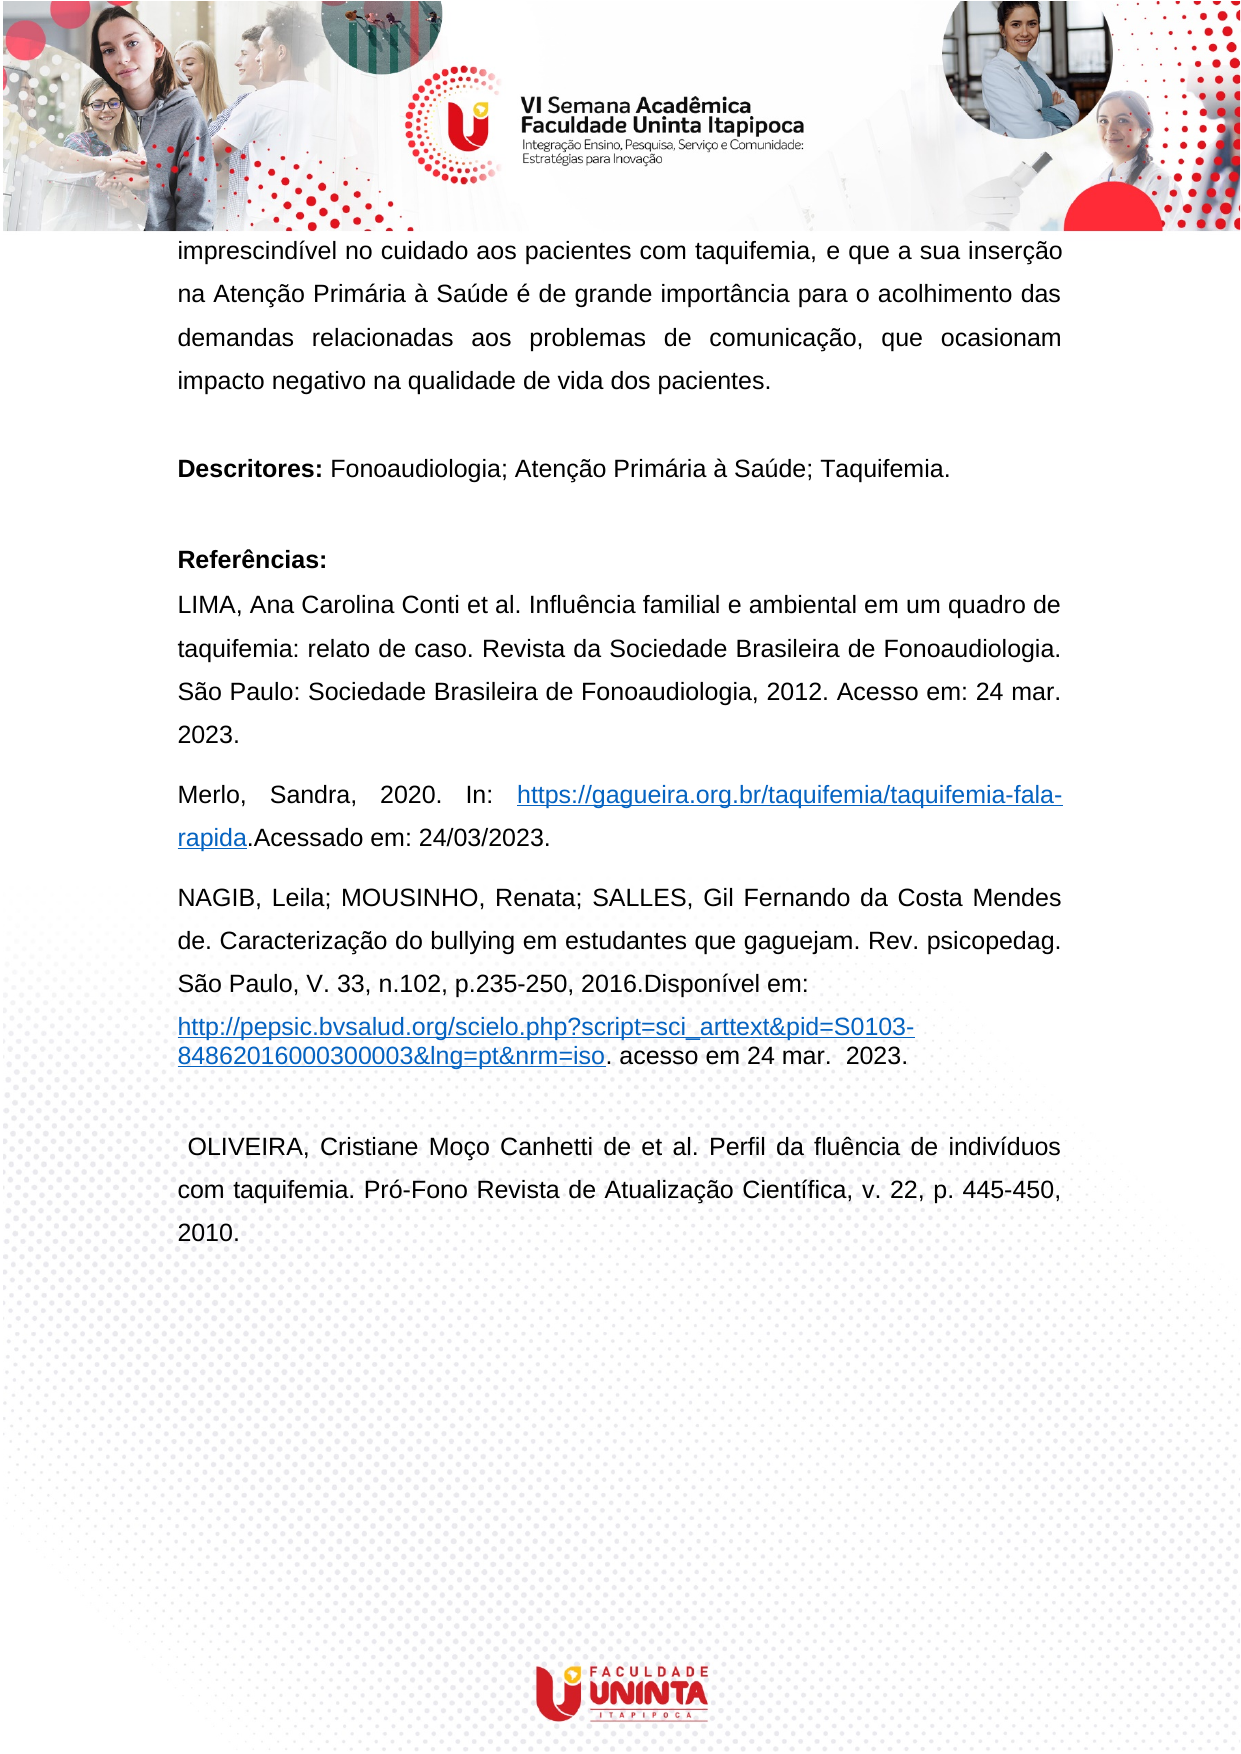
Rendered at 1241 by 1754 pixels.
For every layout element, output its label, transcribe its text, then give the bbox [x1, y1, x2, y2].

text Referências: [177, 545, 1063, 574]
text Merlo, Sandra, 2020. In: https://gagueira.org.br/taquifemia/taquifemia-fala-rapida.Acessado em: 24/03/2023. [177, 780, 1063, 852]
text Descritores: Fonoaudiologia; Atenção Primária à Saúde; Taquifemia. [177, 454, 1063, 483]
text http://pepsic.bvsalud.org/scielo.php?script=sci_arttext&pid=S0103-84862016000300003&lng=pt&nrm=iso. acesso em 24 mar. 2023. [177, 1012, 1063, 1069]
text OLIVEIRA, Cristiane Moço Canhetti de et al. Perfil da fluência de indivíduos com taquifemia. Pró-Fono Revista de Atualização Científica, v. 22, p. 445-450, 2010. [177, 1132, 1063, 1247]
picture [3, 1, 1241, 1752]
text LIMA, Ana Carolina Conti et al. Influência familial e ambiental em um quadro de taquifemia: relato de caso. Revista da Sociedade Brasileira de Fonoaudiologia. São Paulo: Sociedade Brasileira de Fonoaudiologia, 2012. Acesso em: 24 mar. 2023. [177, 591, 1063, 749]
text NAGIB, Leila; MOUSINHO, Renata; SALLES, Gil Fernando da Costa Mendes de. Caracterização do bullying em estudantes que gaguejam. Rev. psicopedag. São Paulo, V. 33, n.102, p.235-250, 2016.Disponível em: [177, 883, 1063, 998]
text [177, 236, 1063, 394]
